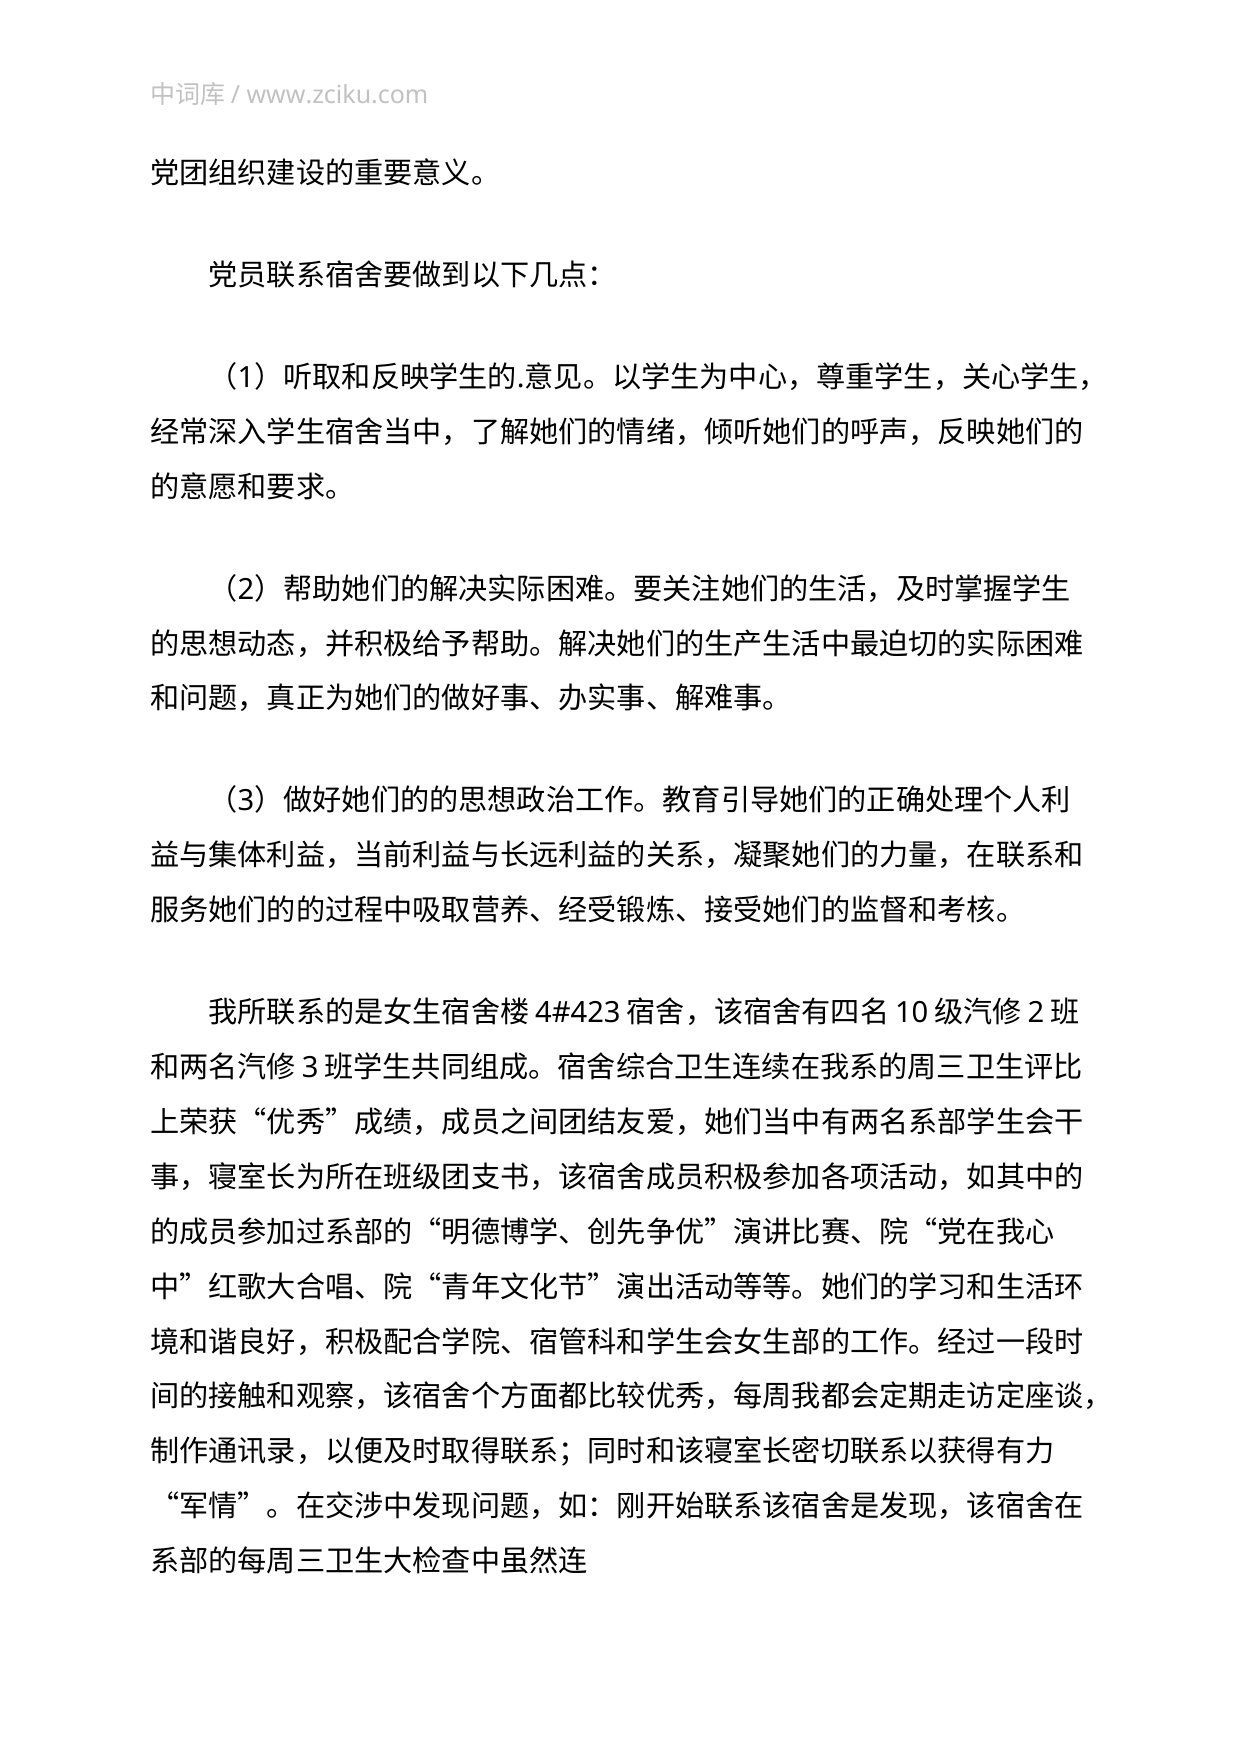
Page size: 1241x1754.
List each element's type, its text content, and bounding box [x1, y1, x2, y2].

text （2）帮助她们的解决实际困难。要关注她们的生活，及时掌握学生的思想动态，并积极给予帮助。解决她们的生产生活中最迫切的实际困难和问题，真正为她们的做好事、办实事、解难事。 [150, 565, 1090, 717]
text 我所联系的是女生宿舍楼4#423宿舍，该宿舍有四名10级汽修2班和两名汽修3班学生共同组成。宿舍综合卫生连续在我系的周三卫生评比上荣获“优秀”成绩，成员之间团结友爱，她们当中有两名系部学生会干事，寝室长为所在班级团支书，该宿舍成员积极参加各项活动，如其中的的成员参加过系部的“明德博学、创先争优”演讲比赛、院“党在我心中”红歌大合唱、院“青年文化节”演出活动等等。她们的学习和生活环境和谐良好，积极配合学院、宿管科和学生会女生部的工作。经过一段时间的接触和观察，该宿舍个方面都比较优秀，每周我都会定期走访定座谈，制作通讯录，以便及时取得联系；同时和该寝室长密切联系以获得有力“军情”。在交涉中发现问题，如：刚开始联系该宿舍是发现，该宿舍在系部的每周三卫生大检查中虽然连 [150, 988, 1090, 1580]
text （3）做好她们的的思想政治工作。教育引导她们的正确处理个人利益与集体利益，当前利益与长远利益的关系，凝聚她们的力量，在联系和服务她们的的过程中吸取营养、经受锻炼、接受她们的监督和考核。 [150, 777, 1090, 929]
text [150, 150, 1090, 192]
text 党员联系宿舍要做到以下几点： [150, 252, 1090, 294]
text （1）听取和反映学生的.意见。以学生为中心，尊重学生，关心学生，经常深入学生宿舍当中，了解她们的情绪，倾听她们的呼声，反映她们的的意愿和要求。 [150, 353, 1090, 506]
